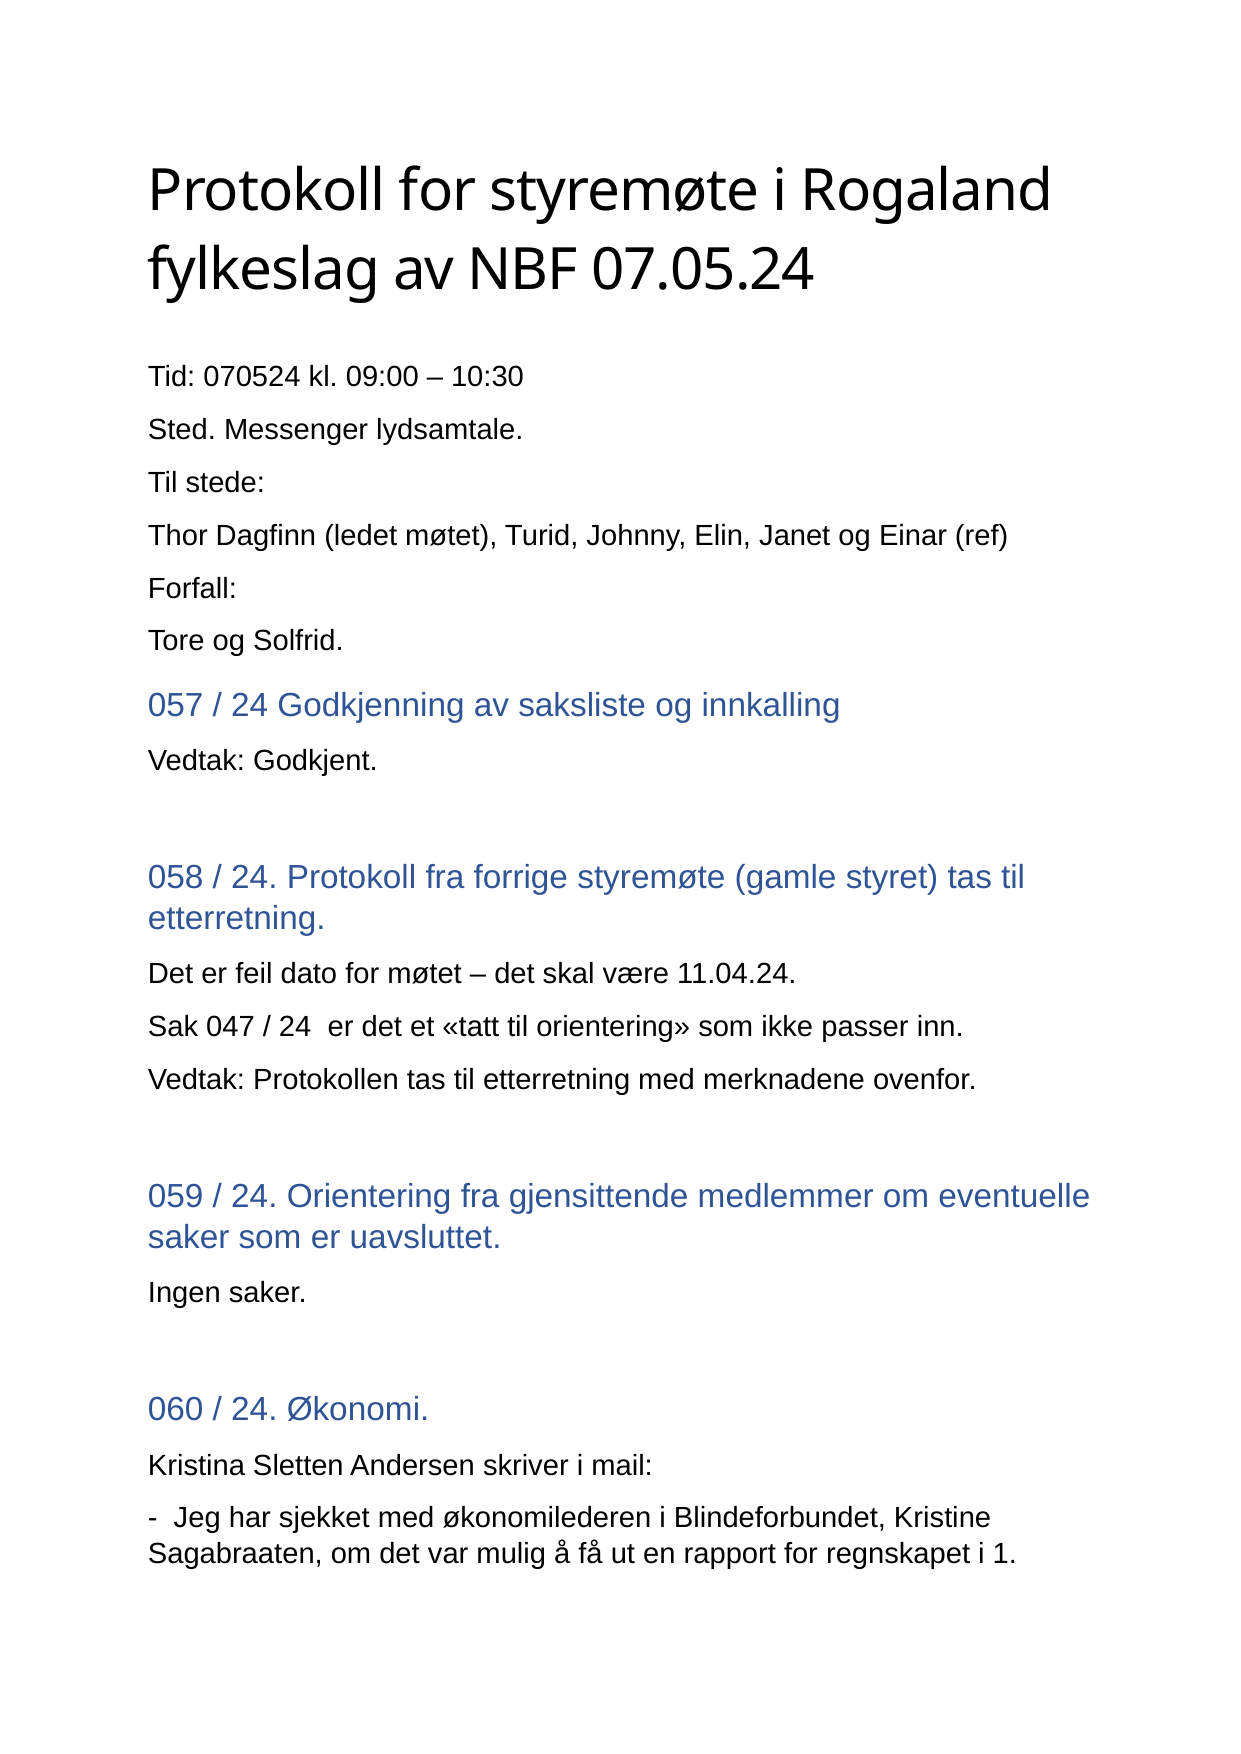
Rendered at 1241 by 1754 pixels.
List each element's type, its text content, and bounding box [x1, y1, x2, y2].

subtitle 058 / 24. Protokoll fra forrige styremøte (gamle styret) tas til etterretning. [148, 857, 1093, 937]
text Til stede: [148, 465, 1093, 498]
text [148, 1500, 1093, 1570]
subtitle 060 / 24. Økonomi. [148, 1389, 1093, 1428]
text Tid: 070524 kl. 09:00 – 10:30 [148, 359, 1093, 393]
text Kristina Sletten Andersen skriver i mail: [148, 1447, 1093, 1481]
title Protokoll for styremøte i Rogaland fylkeslag av NBF 07.05.24 [148, 148, 1093, 307]
text Vedtak: Godkjent. [148, 743, 1093, 776]
text Forfall: [148, 571, 1093, 604]
text Ingen saker. [148, 1275, 1093, 1309]
text Vedtak: Protokollen tas til etterretning med merknadene ovenfor. [148, 1062, 1093, 1095]
text Sak 047 / 24 er det et «tatt til orientering» som ikke passer inn. [148, 1009, 1093, 1043]
text Sted. Messenger lydsamtale. [148, 412, 1093, 446]
subtitle 057 / 24 Godkjenning av saksliste og innkalling [148, 684, 1093, 723]
text Det er feil dato for møtet – det skal være 11.04.24. [148, 956, 1093, 990]
text Thor Dagfinn (ledet møtet), Turid, Johnny, Elin, Janet og Einar (ref) [148, 518, 1093, 551]
subtitle 059 / 24. Orientering fra gjensittende medlemmer om eventuelle saker som er uavsluttet. [148, 1176, 1093, 1256]
text Tore og Solfrid. [148, 623, 1093, 657]
